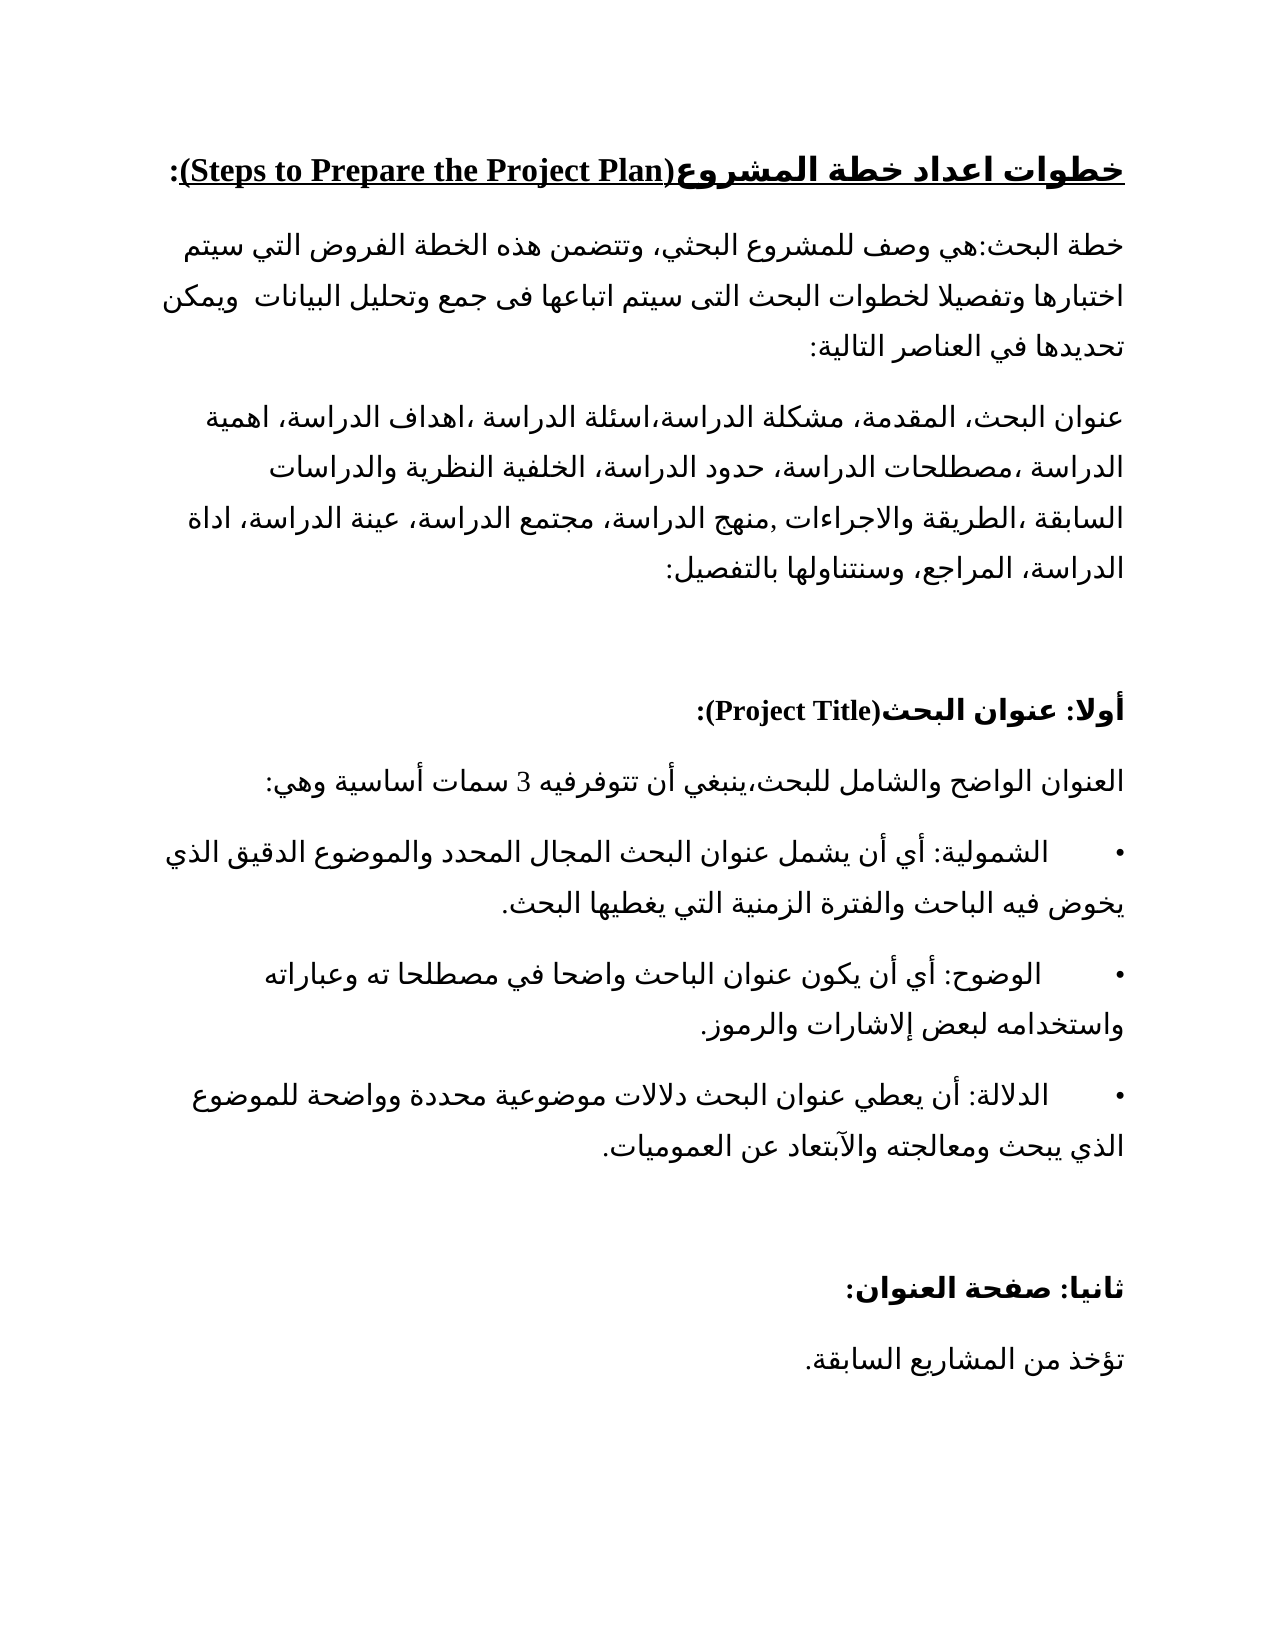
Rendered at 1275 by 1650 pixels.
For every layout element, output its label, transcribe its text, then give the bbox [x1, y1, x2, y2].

text تؤخذ من المشاريع السابقة. [150, 1342, 1125, 1376]
text • الوضوح: أي أن يكون عنوان الباحث واضحا في مصطلحا ته وعباراته واستخدامه لبعض إلاشارات والرموز. [150, 957, 1125, 1041]
text ثانيا: صفحة العنوان: [150, 1271, 1125, 1305]
text خطوات اعداد خطة المشروع(Steps to Prepare the Project Plan): [150, 150, 1125, 188]
text • الدلالة: أن يعطي عنوان البحث دلالات موضوعية محددة وواضحة للموضوع الذي يبحث ومعالجته والآبتعاد عن العموميات. [150, 1078, 1125, 1162]
text عنوان البحث، المقدمة، مشكلة الدراسة،اسئلة الدراسة ،اهداف الدراسة، اهمية الدراسة ،مصطلحات الدراسة، حدود الدراسة، الخلفية النظرية والدراسات السابقة ،الطريقة والاجراءات ,منهج الدراسة، مجتمع الدراسة، عينة الدراسة، اداة الدراسة، المراجع، وسنتناولها بالتفصيل: [150, 400, 1125, 584]
text • الشمولية: أي أن يشمل عنوان البحث المجال المحدد والموضوع الدقيق الذي يخوض فيه الباحث والفترة الزمنية التي يغطيها البحث. [150, 836, 1125, 919]
text أولا: عنوان البحث(Project Title): [150, 693, 1125, 727]
text خطة البحث:هي وصف للمشروع البحثي، وتتضمن هذه الخطة الفروض التي سيتم اختبارها وتفصيلا لخطوات البحث التى سيتم اتباعها فى جمع وتحليل البيانات ويمكن تحديدها في العناصر التالية: [150, 228, 1125, 362]
text العنوان الواضح والشامل للبحث،ينبغي أن تتوفرفيه 3 سمات أساسية وهي: [150, 764, 1125, 798]
